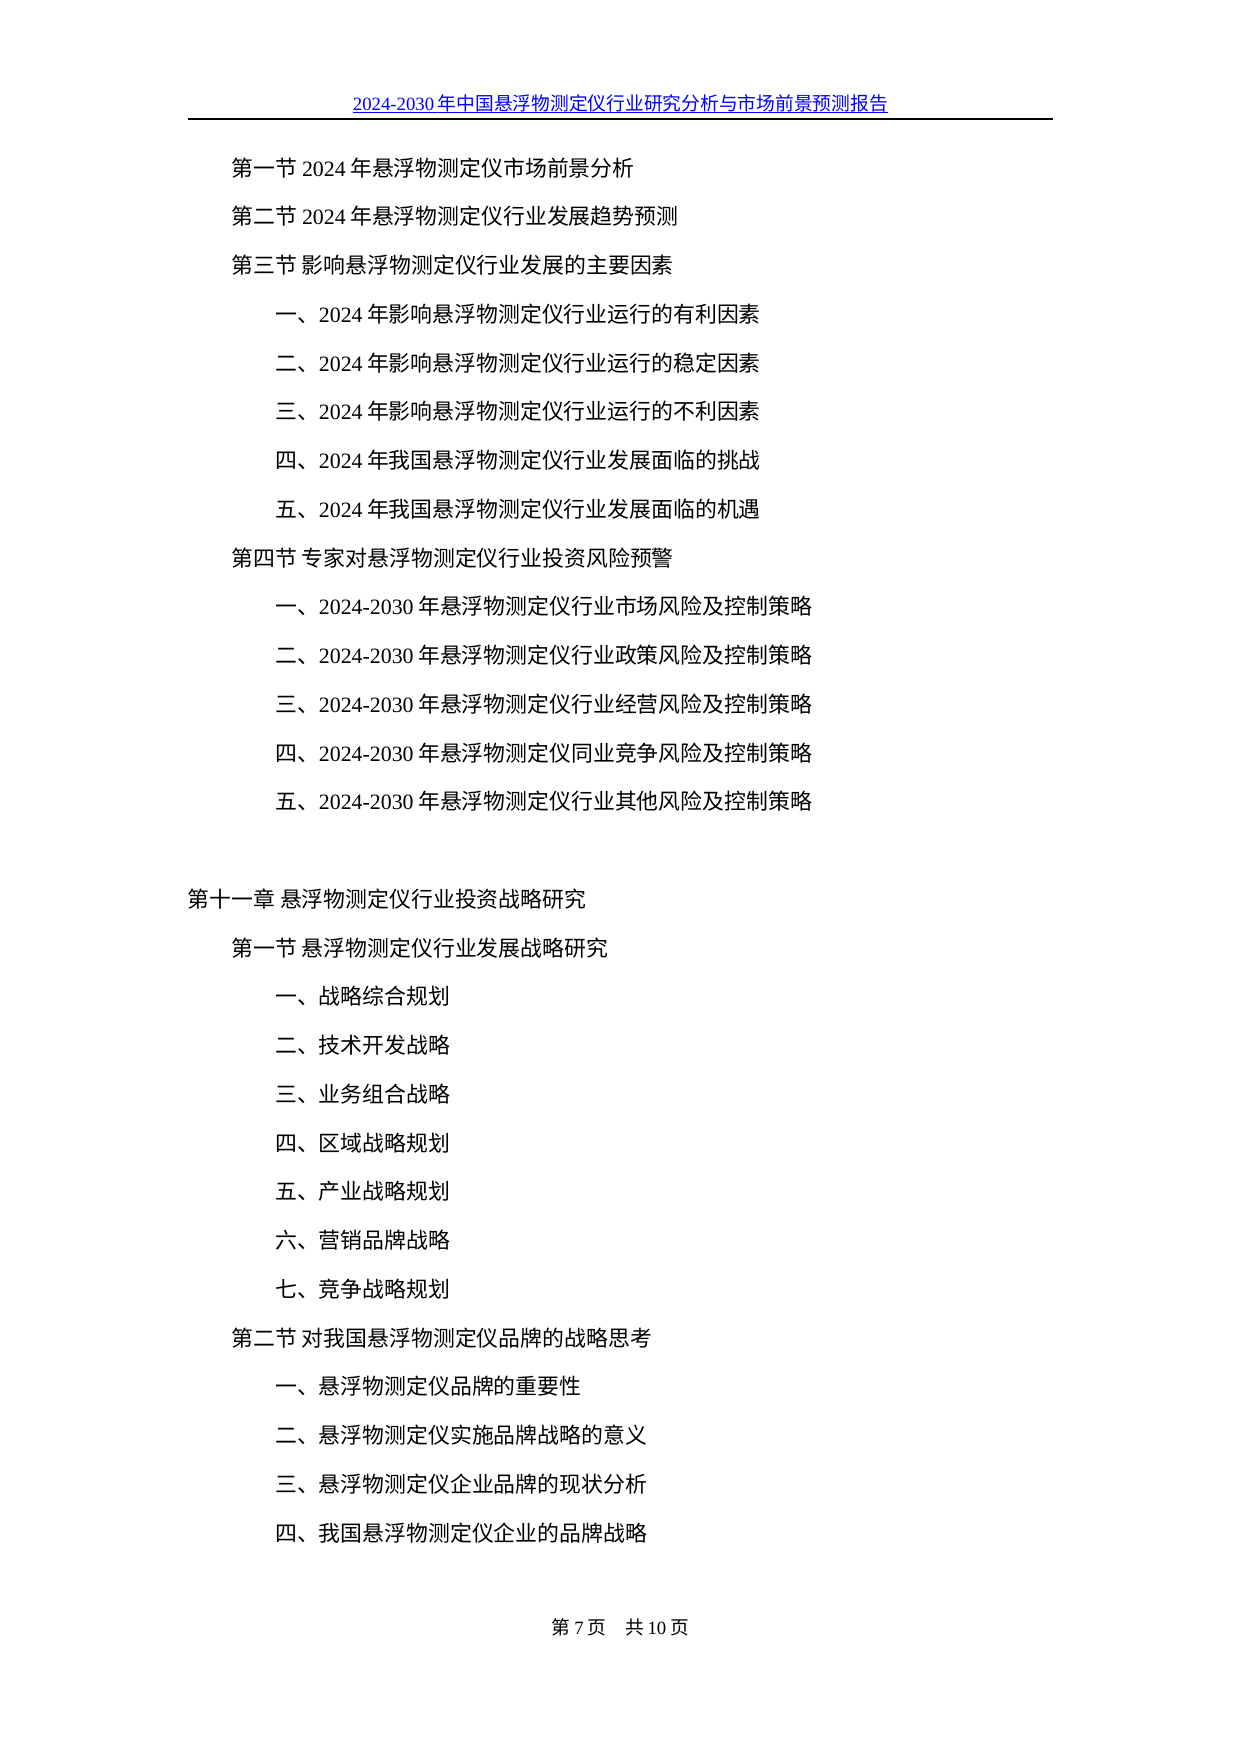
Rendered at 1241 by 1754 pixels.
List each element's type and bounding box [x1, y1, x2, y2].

text [187, 150, 1053, 1548]
